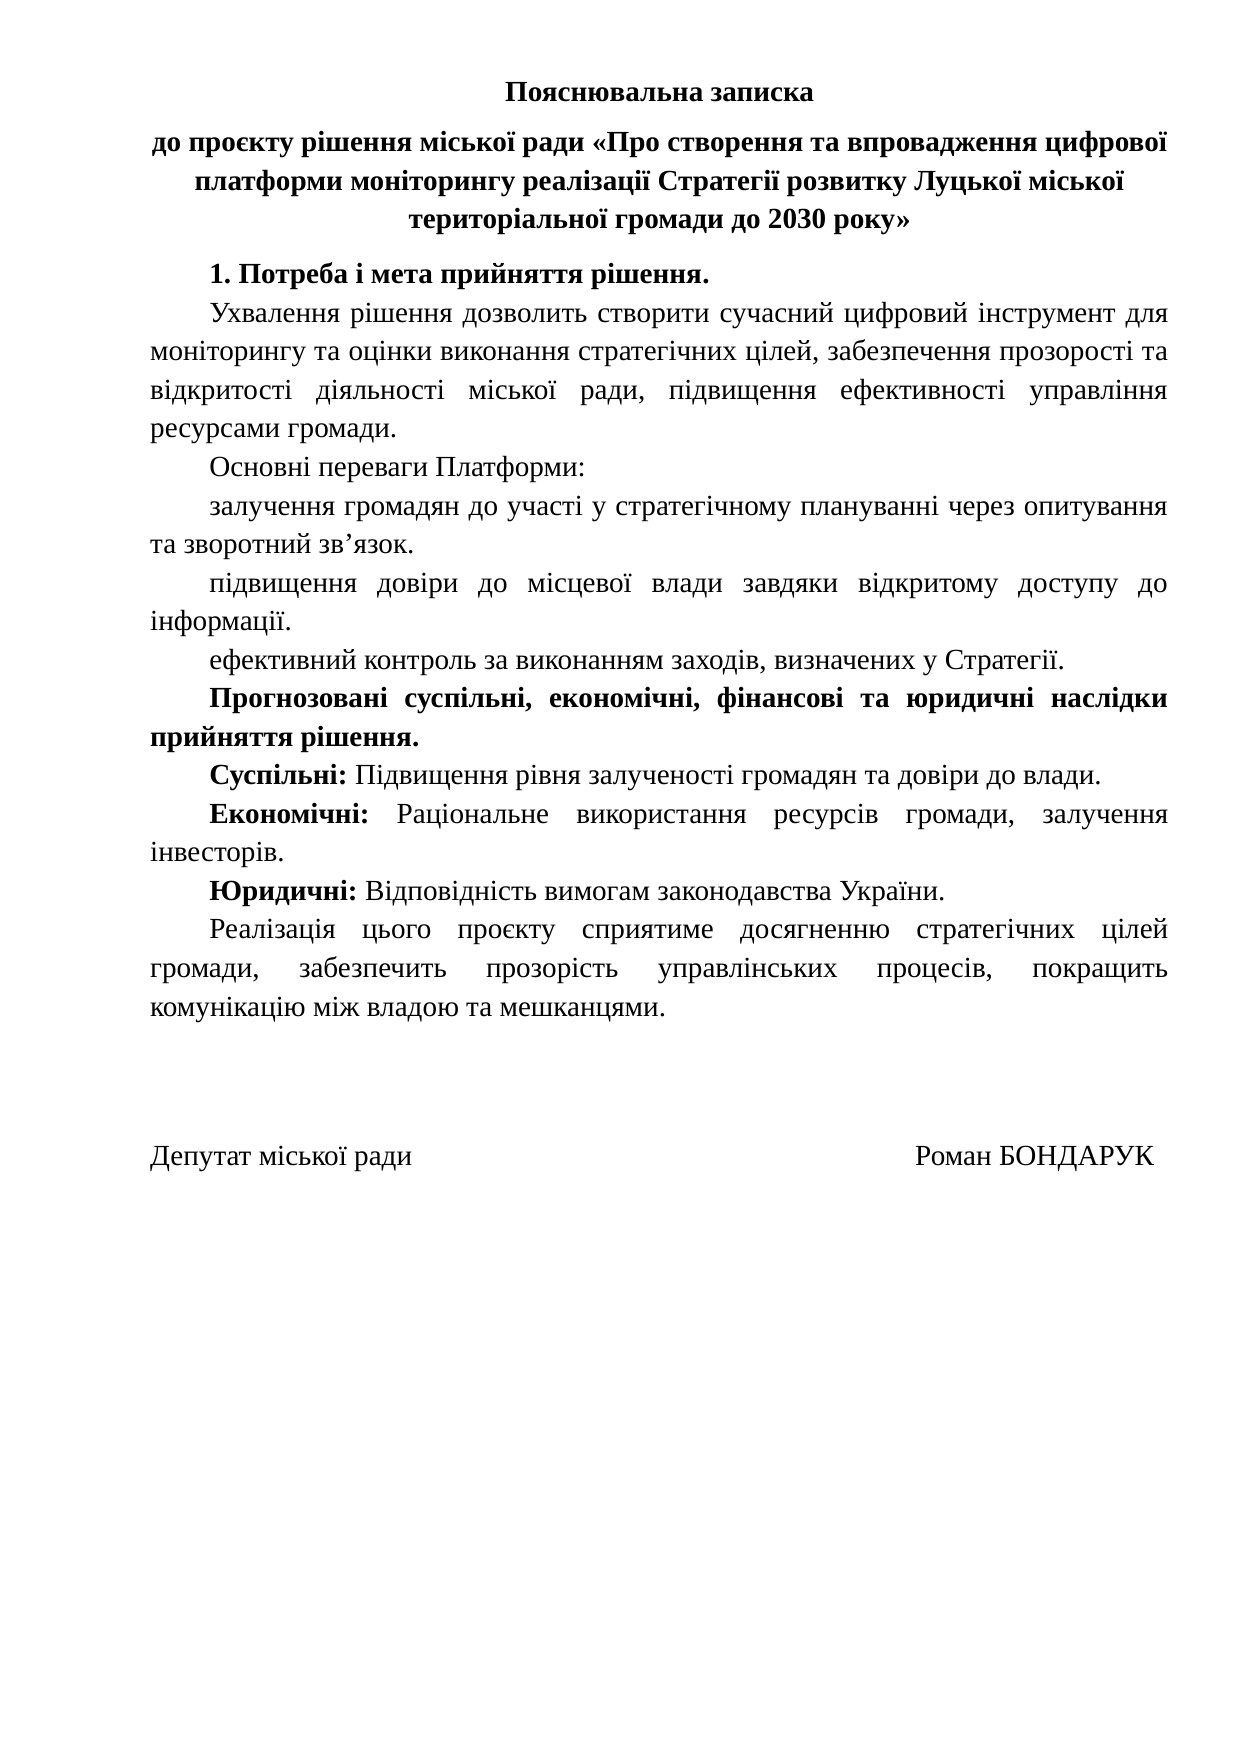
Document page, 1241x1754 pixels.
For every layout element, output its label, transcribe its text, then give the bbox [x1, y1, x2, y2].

text Суспільні: Підвищення рівня залученості громадян та довіри до влади. [150, 757, 1169, 791]
text 1. Потреба і мета прийняття рішення. [150, 256, 1169, 290]
text підвищення довіри до місцевої влади завдяки відкритому доступу до інформації. [150, 565, 1169, 637]
text Депутат міської ради Роман БОНДАРУК [150, 1138, 1169, 1171]
text до проєкту рішення міської ради «Про створення та впровадження цифрової платформи моніторингу реалізації Стратегії розвитку Луцької міської територіальної громади до 2030 року» [150, 124, 1169, 235]
text Прогнозовані суспільні, економічні, фінансові та юридичні наслідки прийняття рішення. [150, 680, 1169, 752]
text Економічні: Раціональне використання ресурсів громади, залучення інвесторів. [150, 796, 1169, 868]
text Основні переваги Платформи: [150, 449, 1169, 483]
text Пояснювальна записка [150, 74, 1169, 107]
text Юридичні: Відповідність вимогам законодавства України. [150, 873, 1169, 907]
text Ухвалення рішення дозволить створити сучасний цифровий інструмент для моніторингу та оцінки виконання стратегічних цілей, забезпечення прозорості та відкритості діяльності міської ради, підвищення ефективності управління ресурсами громади. [150, 295, 1169, 444]
text Реалізація цього проєкту сприятиме досягненню стратегічних цілей громади, забезпечить прозорість управлінських процесів, покращить комунікацію між владою та мешканцями. [150, 912, 1169, 1022]
text залучення громадян до участі у стратегічному плануванні через опитування та зворотний зв’язок. [150, 488, 1169, 560]
text ефективний контроль за виконанням заходів, визначених у Стратегії. [150, 642, 1169, 675]
